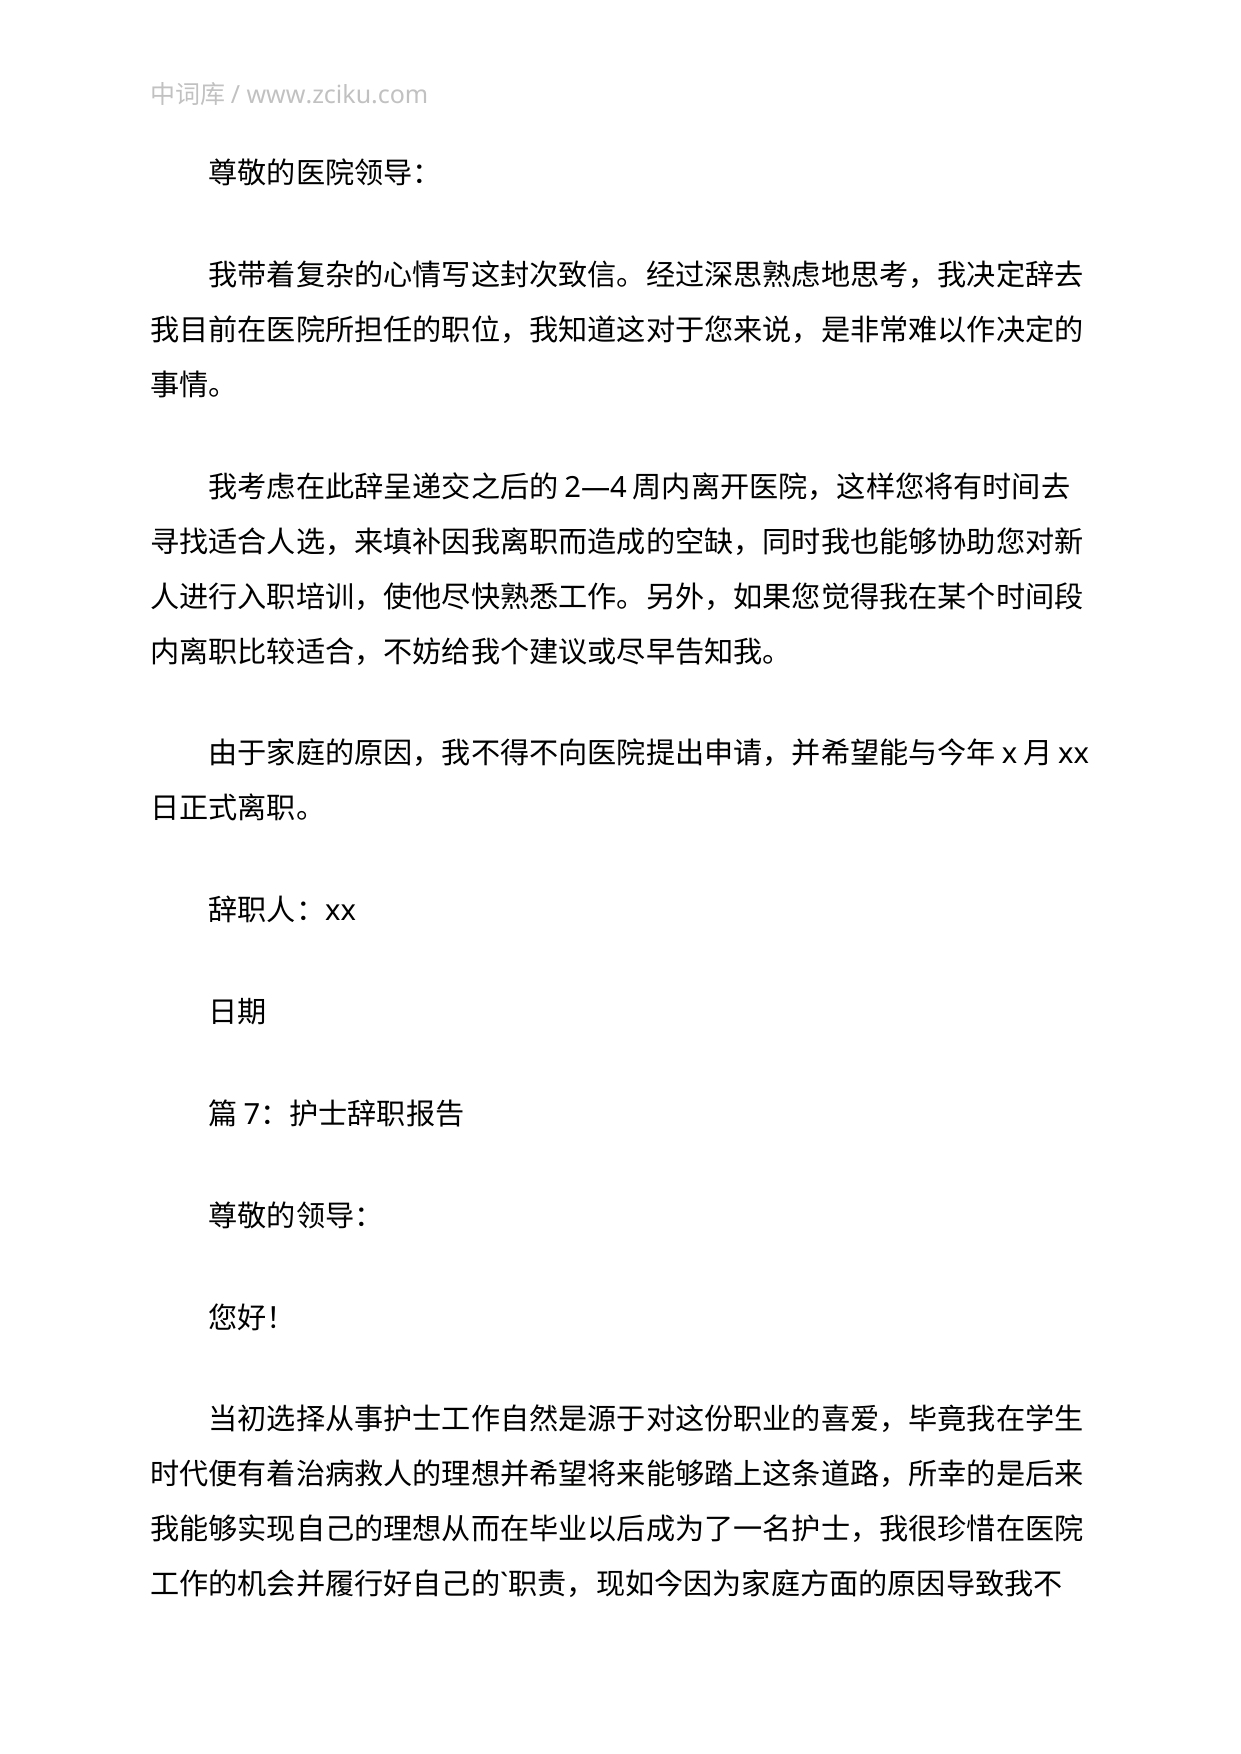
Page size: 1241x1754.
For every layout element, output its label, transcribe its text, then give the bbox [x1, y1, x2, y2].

text 篇7：护士辞职报告 [150, 1090, 1090, 1133]
text 日期 [150, 989, 1090, 1031]
text 辞职人：xx [150, 887, 1090, 929]
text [150, 1396, 1090, 1603]
text 您好！ [150, 1294, 1090, 1336]
text 我考虑在此辞呈递交之后的2—4周内离开医院，这样您将有时间去寻找适合人选，来填补因我离职而造成的空缺，同时我也能够协助您对新人进行入职培训，使他尽快熟悉工作。另外，如果您觉得我在某个时间段内离职比较适合，不妨给我个建议或尽早告知我。 [150, 463, 1090, 670]
text 我带着复杂的心情写这封次致信。经过深思熟虑地思考，我决定辞去我目前在医院所担任的职位，我知道这对于您来说，是非常难以作决定的事情。 [150, 252, 1090, 404]
text 尊敬的领导： [150, 1192, 1090, 1235]
text 由于家庭的原因，我不得不向医院提出申请，并希望能与今年x月xx日正式离职。 [150, 730, 1090, 827]
text 尊敬的医院领导： [150, 150, 1090, 192]
